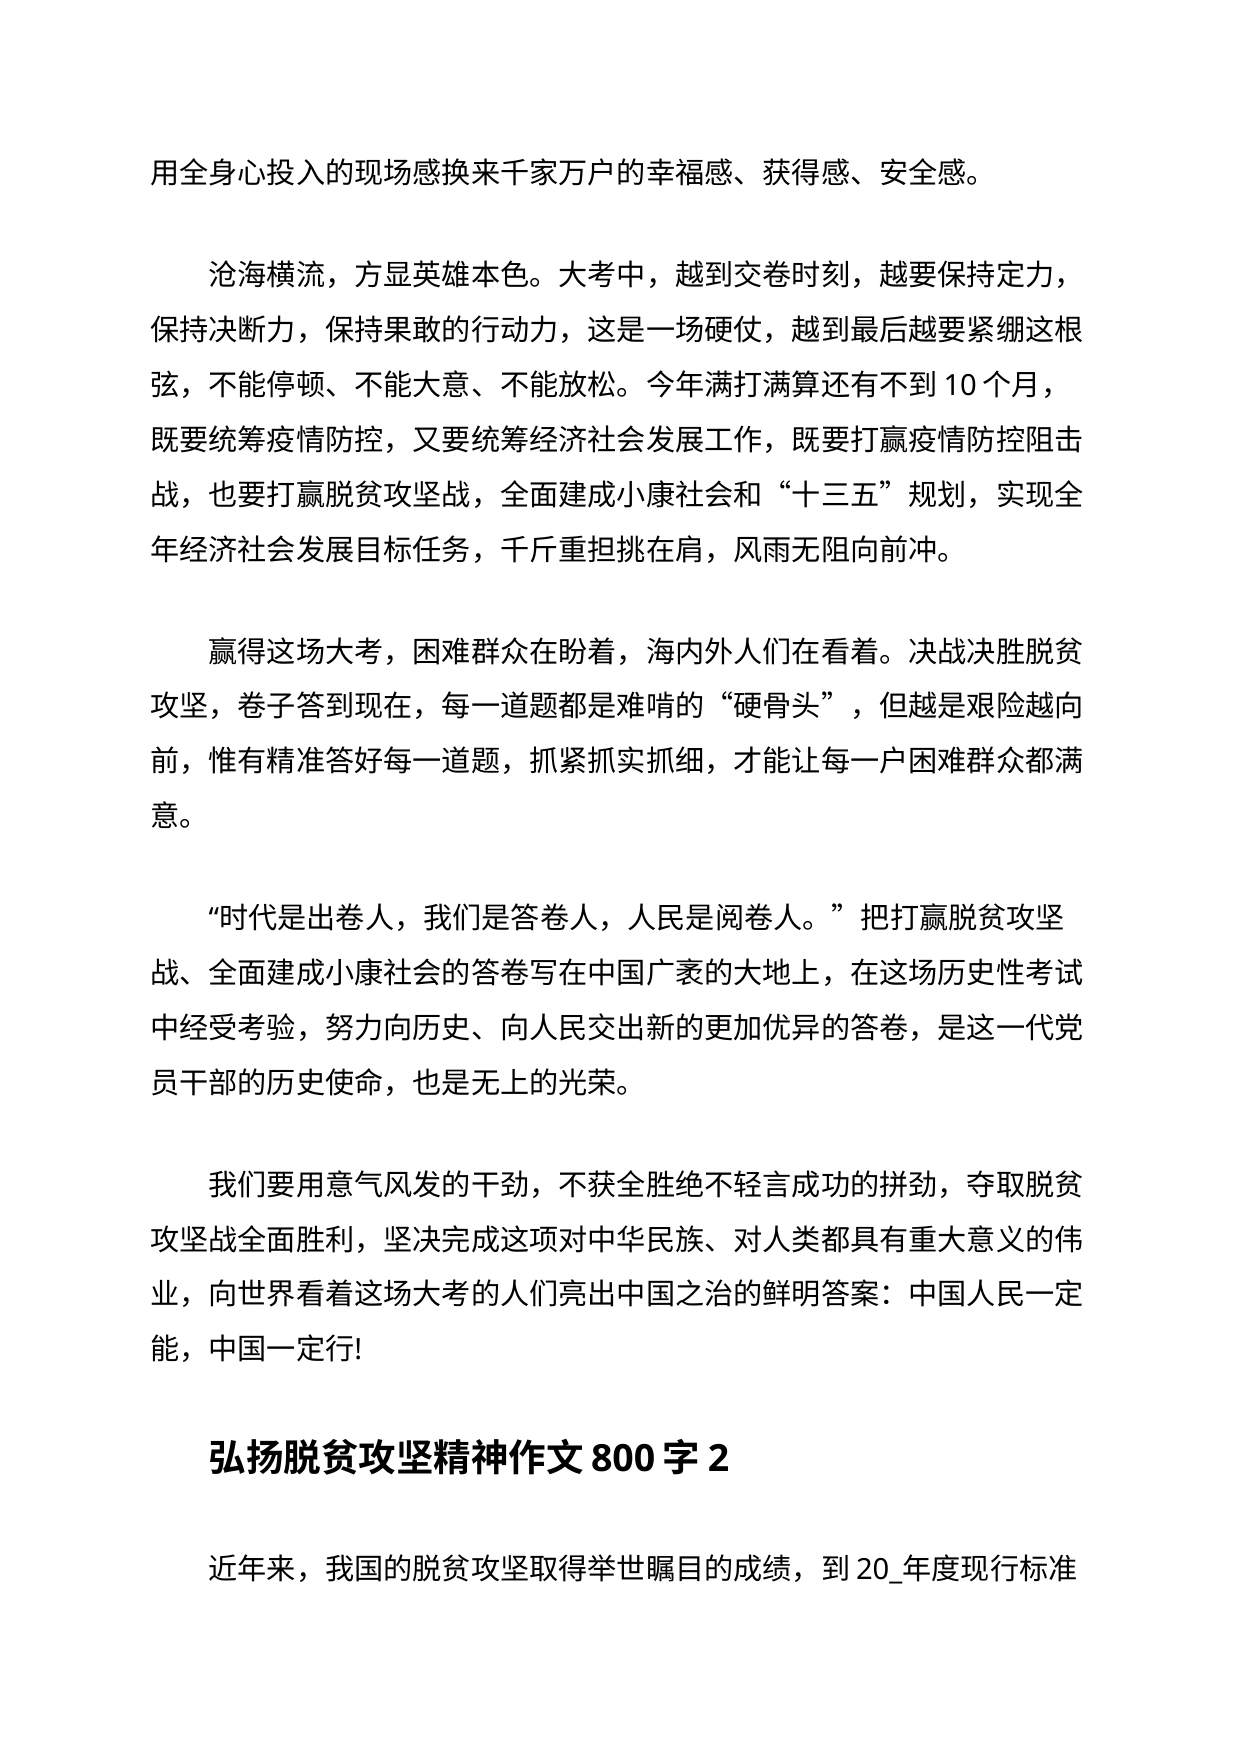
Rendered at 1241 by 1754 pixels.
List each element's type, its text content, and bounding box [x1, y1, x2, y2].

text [150, 150, 1090, 192]
text 沧海横流，方显英雄本色。大考中，越到交卷时刻，越要保持定力，保持决断力，保持果敢的行动力，这是一场硬仗，越到最后越要紧绷这根弦，不能停顿、不能大意、不能放松。今年满打满算还有不到10个月，既要统筹疫情防控，又要统筹经济社会发展工作，既要打赢疫情防控阻击战，也要打赢脱贫攻坚战，全面建成小康社会和“十三五”规划，实现全年经济社会发展目标任务，千斤重担挑在肩，风雨无阻向前冲。 [150, 252, 1090, 569]
text 我们要用意气风发的干劲，不获全胜绝不轻言成功的拼劲，夺取脱贫攻坚战全面胜利，坚决完成这项对中华民族、对人类都具有重大意义的伟业，向世界看着这场大考的人们亮出中国之治的鲜明答案：中国人民一定能，中国一定行! [150, 1161, 1090, 1368]
text 赢得这场大考，困难群众在盼着，海内外人们在看着。决战决胜脱贫攻坚，卷子答到现在，每一道题都是难啃的“硬骨头”，但越是艰险越向前，惟有精准答好每一道题，抓紧抓实抓细，才能让每一户困难群众都满意。 [150, 628, 1090, 835]
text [150, 1545, 1090, 1588]
text 弘扬脱贫攻坚精神作文800字2 [150, 1428, 1090, 1482]
text “时代是出卷人，我们是答卷人，人民是阅卷人。”把打赢脱贫攻坚战、全面建成小康社会的答卷写在中国广袤的大地上，在这场历史性考试中经受考验，努力向历史、向人民交出新的更加优异的答卷，是这一代党员干部的历史使命，也是无上的光荣。 [150, 894, 1090, 1102]
